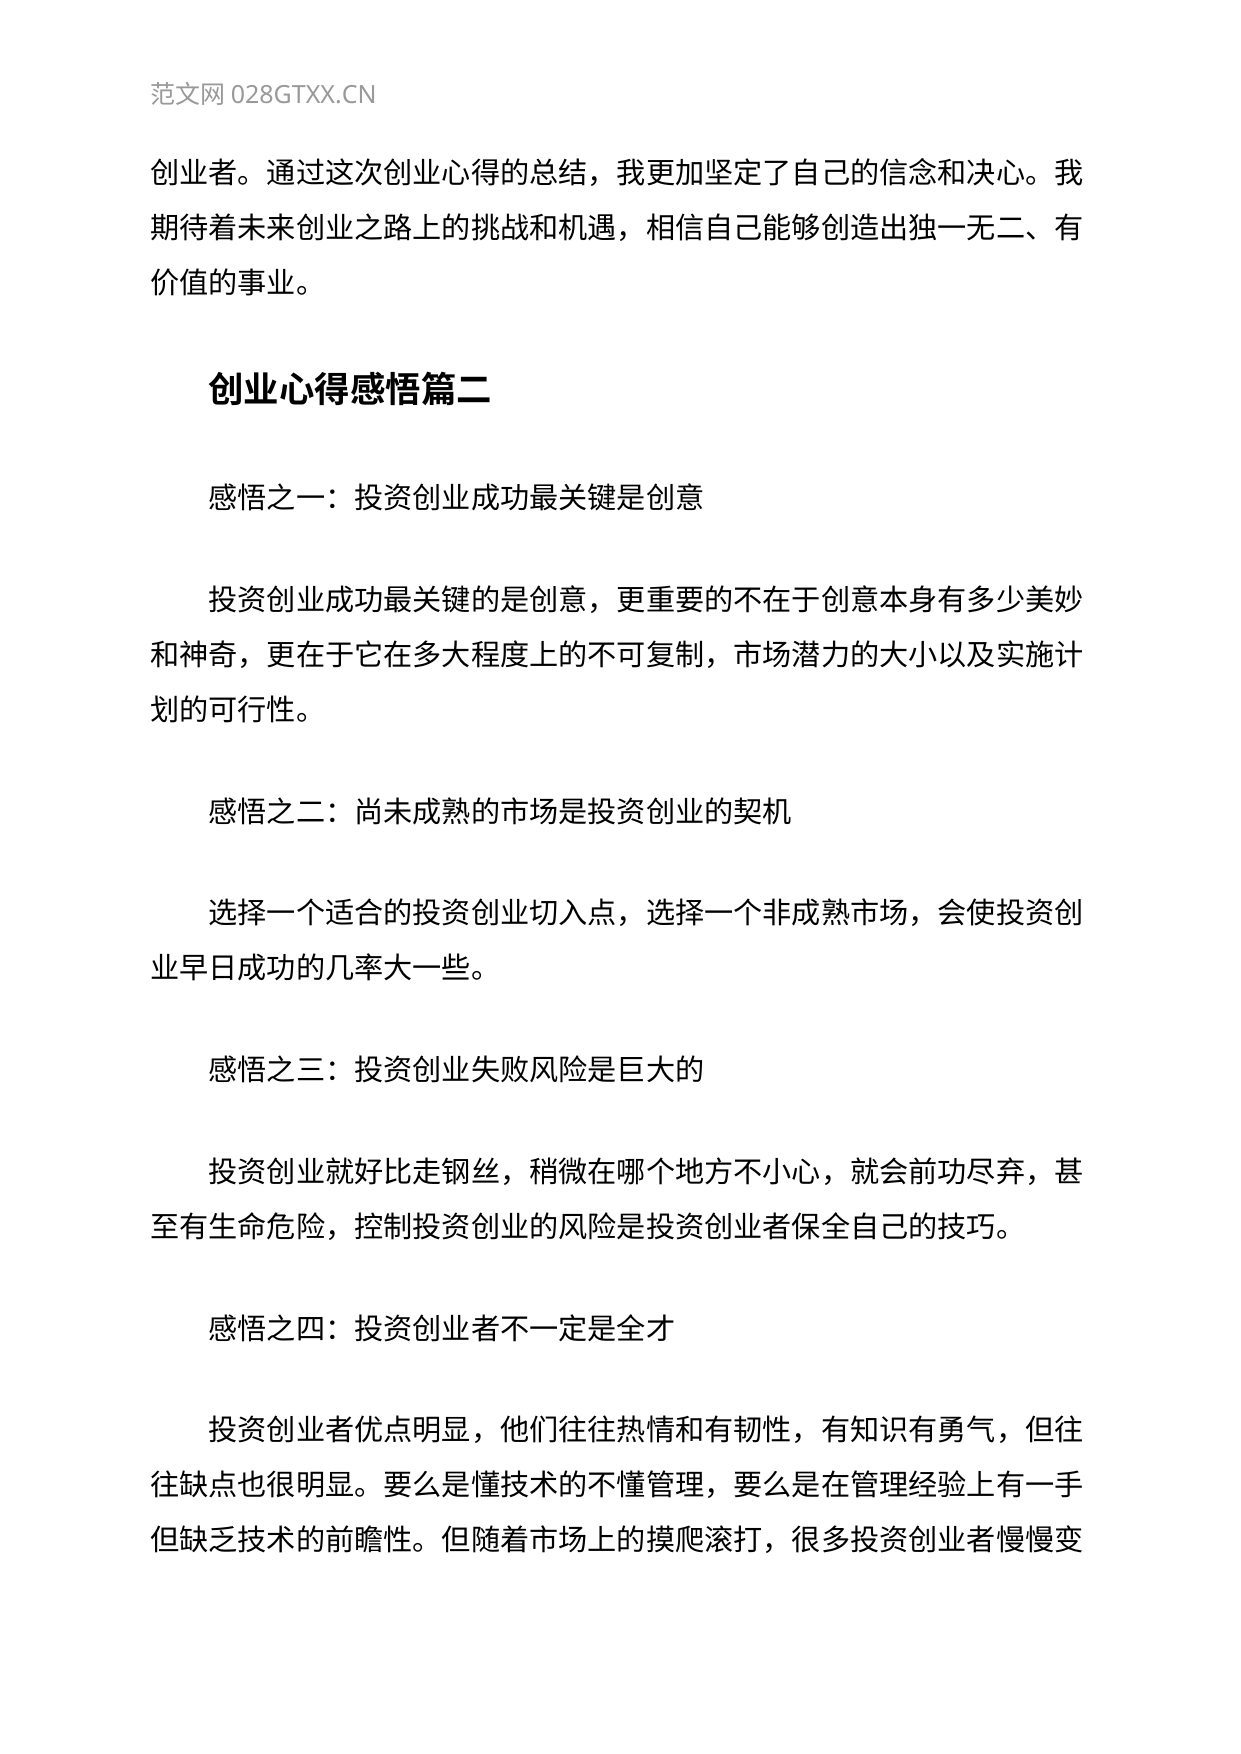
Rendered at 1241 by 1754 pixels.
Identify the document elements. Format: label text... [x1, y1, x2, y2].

text 创业心得感悟篇二 [150, 362, 1090, 413]
text 感悟之二：尚未成熟的市场是投资创业的契机 [150, 788, 1090, 831]
text 投资创业就好比走钢丝，稍微在哪个地方不小心，就会前功尽弃，甚至有生命危险，控制投资创业的风险是投资创业者保全自己的技巧。 [150, 1148, 1090, 1246]
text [150, 150, 1090, 302]
text 感悟之三：投资创业失败风险是巨大的 [150, 1047, 1090, 1089]
text 感悟之四：投资创业者不一定是全才 [150, 1305, 1090, 1347]
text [150, 1407, 1090, 1559]
text 感悟之一：投资创业成功最关键是创意 [150, 475, 1090, 517]
text 选择一个适合的投资创业切入点，选择一个非成熟市场，会使投资创业早日成功的几率大一些。 [150, 890, 1090, 987]
text 投资创业成功最关键的是创意，更重要的不在于创意本身有多少美妙和神奇，更在于它在多大程度上的不可复制，市场潜力的大小以及实施计划的可行性。 [150, 577, 1090, 729]
